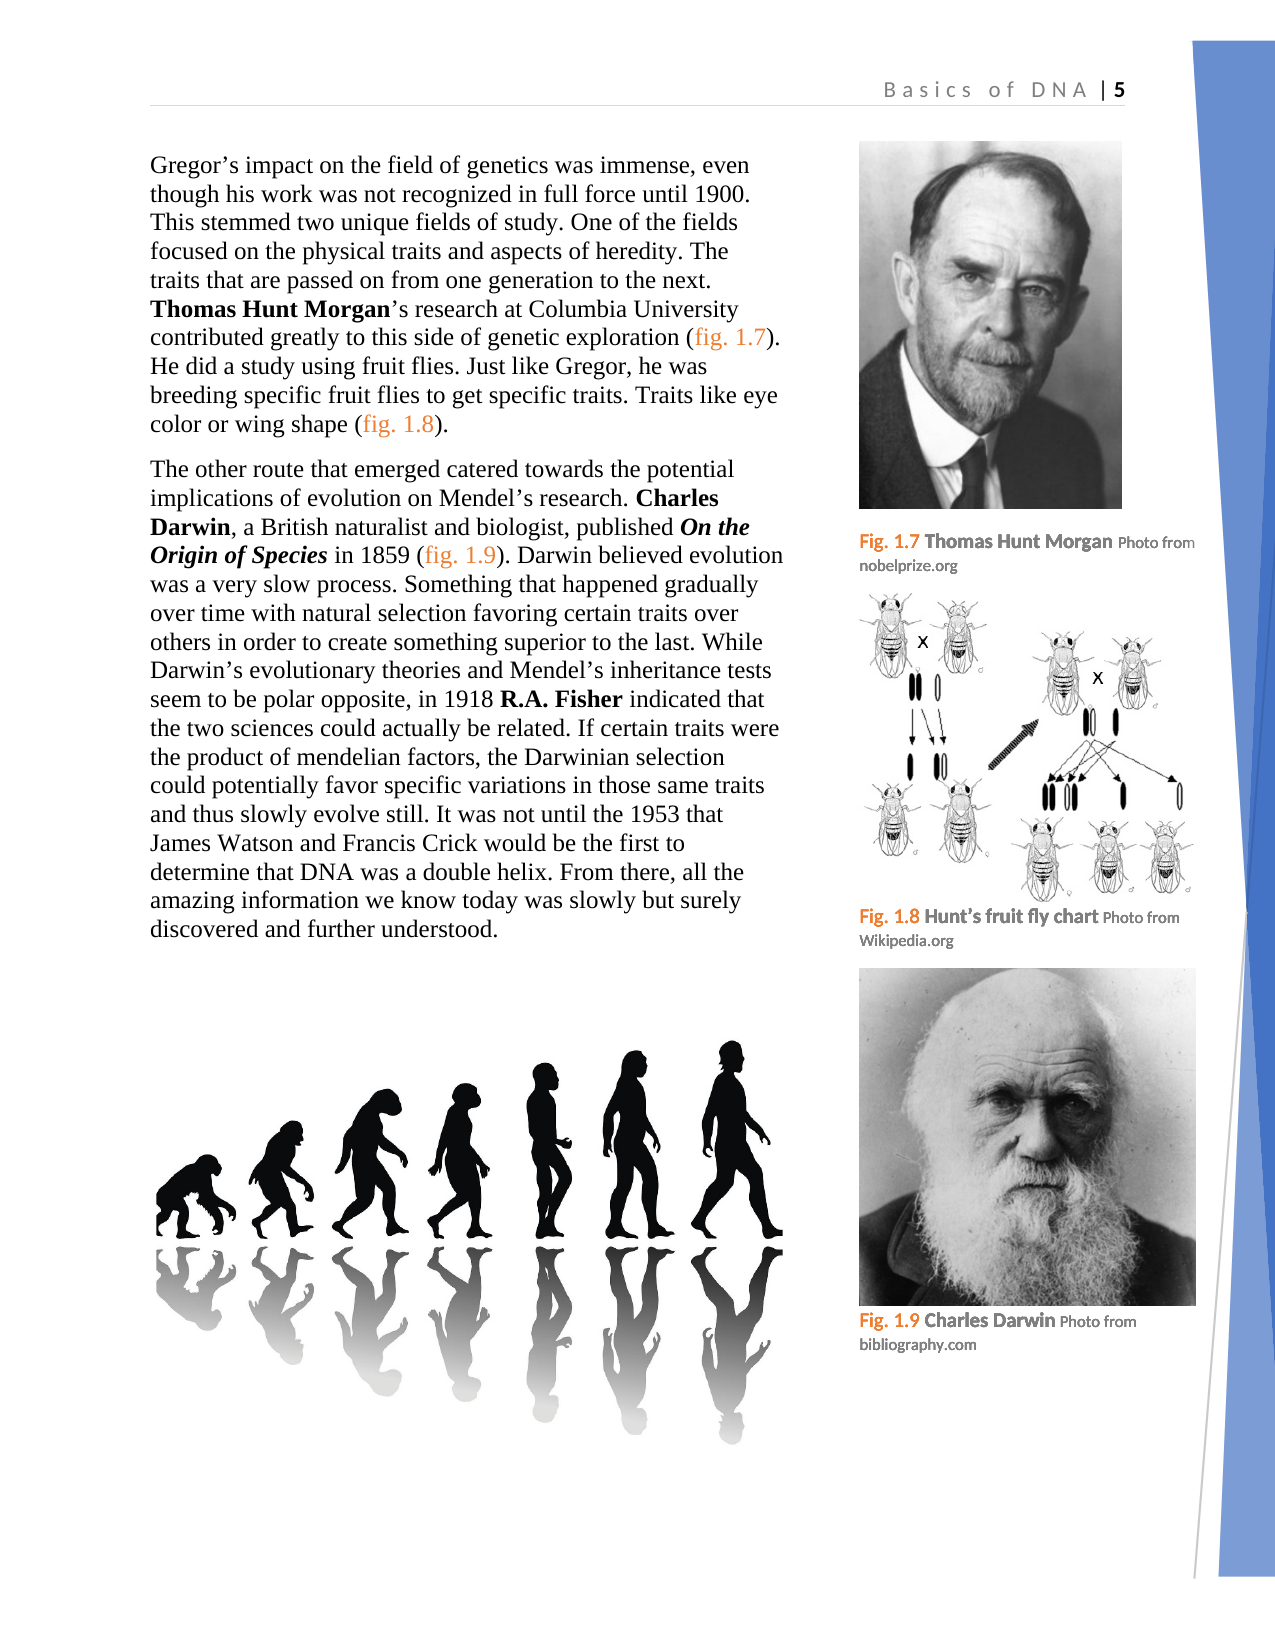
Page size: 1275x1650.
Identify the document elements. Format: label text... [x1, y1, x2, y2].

picture [156, 1005, 783, 1475]
text The other route that emerged catered towards the potential implications of evolution on Mendel’s research. Charles Darwin, a British naturalist and biologist, published On the Origin of Species in 1859 (fig. 1.9). Darwin believed evolution was a very slow process. Something that happened gradually over time with natural selection favoring certain traits over others in order to create something superior to the last. While Darwin’s evolutionary theories and Mendel’s inheritance tests seem to be polar opposite, in 1918 R.A. Fisher indicated that the two sciences could actually be related. If certain traits were the product of mendelian factors, the Darwinian selection could potentially favor specific variations in those same traits and thus slowly evolve still. It was not until the 1953 that James Watson and Francis Crick would be the first to determine that DNA was a double helix. From there, all the amazing information we know today was slowly but surely discovered and further understood. [150, 454, 1125, 943]
picture [859, 40, 1275, 1579]
text Gregor’s impact on the field of genetics was immense, even though his work was not recognized in full force until 1900. This stemmed two unique fields of study. One of the fields focused on the physical traits and aspects of heredity. The traits that are passed on from one generation to the next. Thomas Hunt Morgan’s research at Columbia University contributed greatly to this side of genetic exploration (fig. 1.7). He did a study using fruit flies. Just like Gregor, he was breeding specific fruit flies to get specific traits. Traits like eye color or wing shape (fig. 1.8). [150, 150, 859, 437]
picture [859, 141, 1122, 509]
